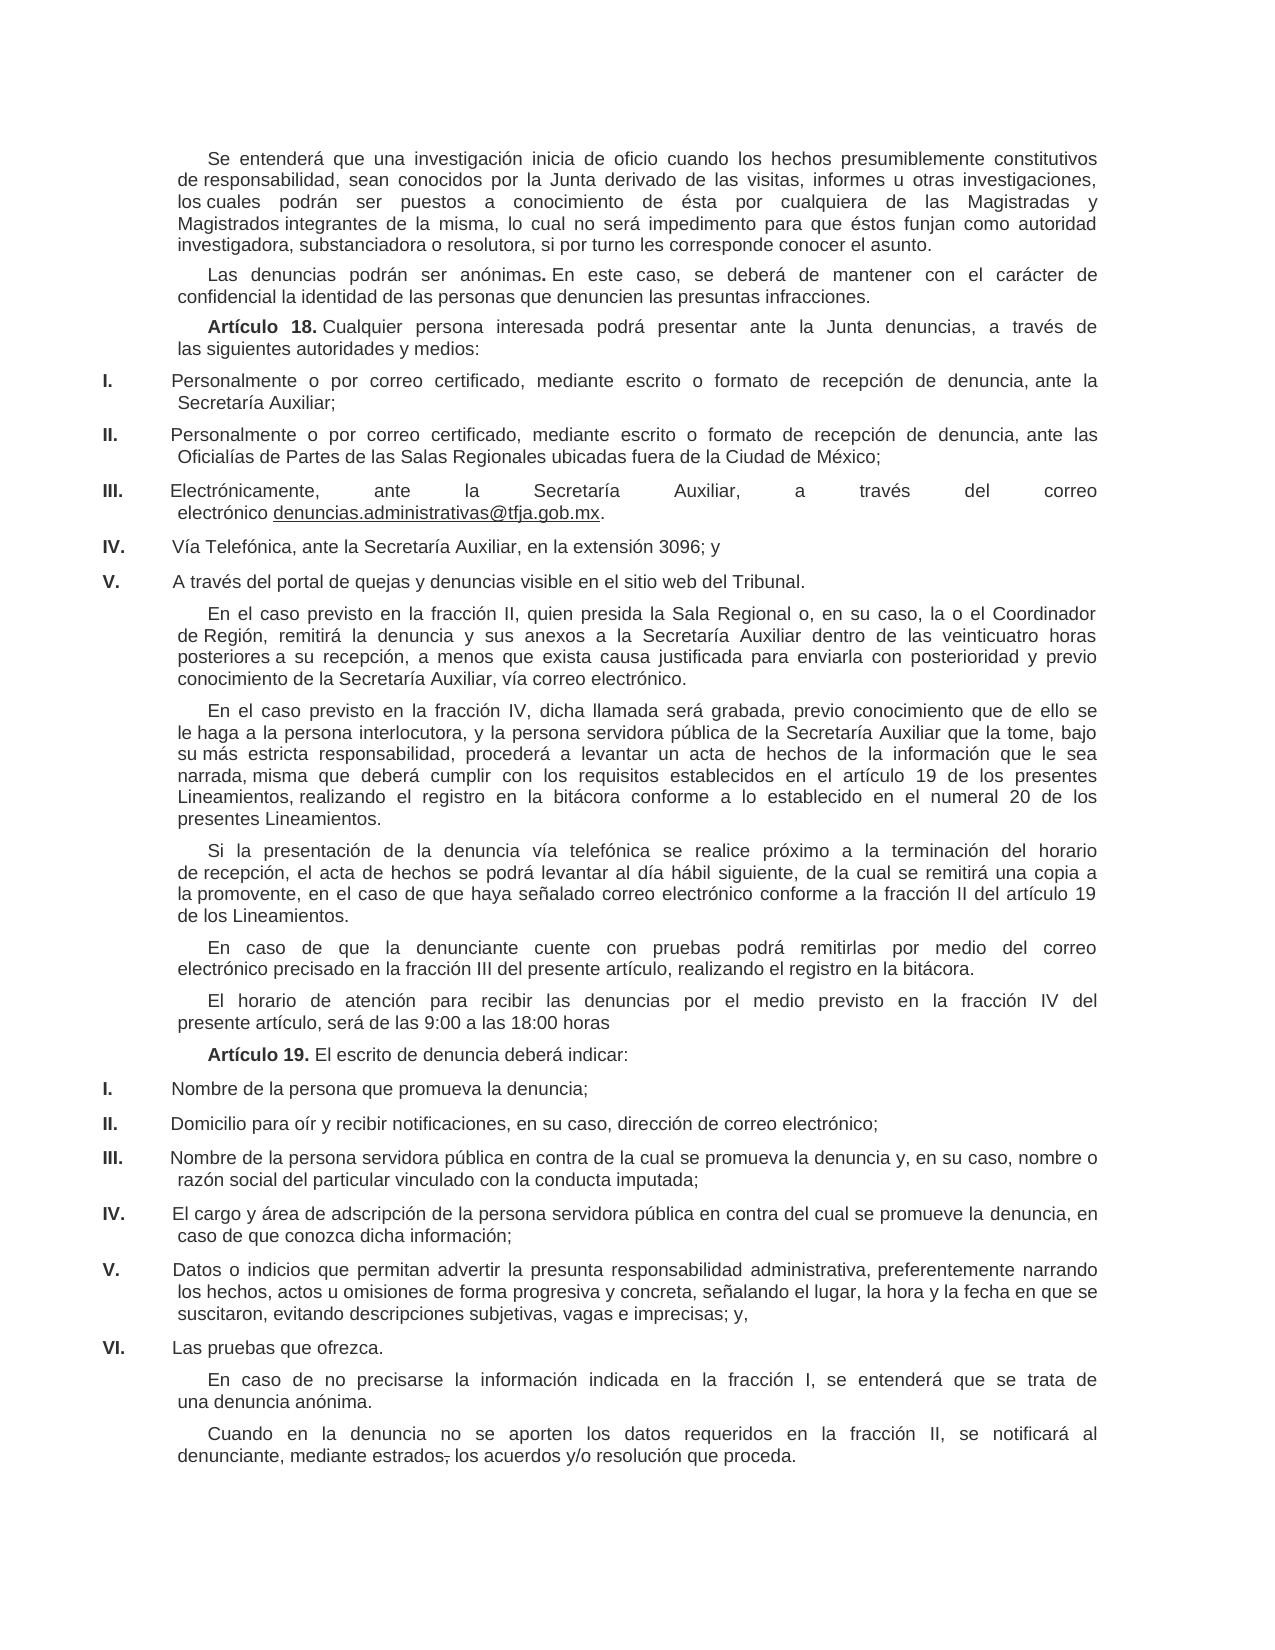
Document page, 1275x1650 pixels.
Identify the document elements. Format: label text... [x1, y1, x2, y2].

text Artículo 18. Cualquier persona interesada podrá presentar ante la Junta denuncias, a través de las siguientes autoridades y medios: [177, 316, 1098, 359]
text El horario de atención para recibir las denuncias por el medio previsto en la fracción IV del presente artículo, será de las 9:00 a las 18:00 horas [177, 990, 1098, 1033]
text Artículo 19. El escrito de denuncia deberá indicar: [177, 1044, 1098, 1066]
text IV. El cargo y área de adscripción de la persona servidora pública en contra del cual se promueve la denuncia, en caso de que conozca dicha información; [102, 1201, 1098, 1247]
text I. Personalmente o por correo certificado, mediante escrito o formato de recepción de denuncia, ante la Secretaría Auxiliar; [102, 368, 1098, 413]
text V. Datos o indicios que permitan advertir la presunta responsabilidad administrativa, preferentemente narrando los hechos, actos u omisiones de forma progresiva y concreta, señalando el lugar, la hora y la fecha en que se suscitaron, evitando descripciones subjetivas, vagas e imprecisas; y, [102, 1257, 1098, 1324]
text Si la presentación de la denuncia vía telefónica se realice próximo a la terminación del horario de recepción, el acta de hechos se podrá levantar al día hábil siguiente, de la cual se remitirá una copia a la promovente, en el caso de que haya señalado correo electrónico conforme a la fracción II del artículo 19 de los Lineamientos. [177, 840, 1098, 926]
text I. Nombre de la persona que promueva la denuncia; [102, 1076, 1098, 1100]
text Cuando en la denuncia no se aporten los datos requeridos en la fracción II, se notificará al denunciante, mediante estrados, los acuerdos y/o resolución que proceda. [177, 1423, 1098, 1466]
text Las denuncias podrán ser anónimas. En este caso, se deberá de mantener con el carácter de confidencial la identidad de las personas que denuncien las presuntas infracciones. [177, 264, 1098, 307]
text En el caso previsto en la fracción IV, dicha llamada será grabada, previo conocimiento que de ello se le haga a la persona interlocutora, y la persona servidora pública de la Secretaría Auxiliar que la tome, bajo su más estricta responsabilidad, procederá a levantar un acta de hechos de la información que le sea narrada, misma que deberá cumplir con los requisitos establecidos en el artículo 19 de los presentes Lineamientos, realizando el registro en la bitácora conforme a lo establecido en el numeral 20 de los presentes Lineamientos. [177, 700, 1098, 829]
text VI. Las pruebas que ofrezca. [102, 1335, 1098, 1359]
text Se entenderá que una investigación inicia de oficio cuando los hechos presumiblemente constitutivos de responsabilidad, sean conocidos por la Junta derivado de las visitas, informes u otras investigaciones, los cuales podrán ser puestos a conocimiento de ésta por cualquiera de las Magistradas y Magistrados integrantes de la misma, lo cual no será impedimento para que éstos funjan como autoridad investigadora, substanciadora o resolutora, si por turno les corresponde conocer el asunto. [177, 148, 1098, 255]
text En caso de no precisarse la información indicada en la fracción I, se entenderá que se trata de una denuncia anónima. [177, 1369, 1098, 1412]
text V. A través del portal de quejas y denuncias visible en el sitio web del Tribunal. [102, 569, 1098, 593]
text IV. Vía Telefónica, ante la Secretaría Auxiliar, en la extensión 3096; y [102, 534, 1098, 558]
text III. Electrónicamente, ante la Secretaría Auxiliar, a través del correo electrónico denuncias.administrativas@tfja.gob.mx. [102, 478, 1098, 524]
text En el caso previsto en la fracción II, quien presida la Sala Regional o, en su caso, la o el Coordinador de Región, remitirá la denuncia y sus anexos a la Secretaría Auxiliar dentro de las veinticuatro horas posteriores a su recepción, a menos que exista causa justificada para enviarla con posterioridad y previo conocimiento de la Secretaría Auxiliar, vía correo electrónico. [177, 603, 1098, 689]
text II. Domicilio para oír y recibir notificaciones, en su caso, dirección de correo electrónico; [102, 1111, 1098, 1134]
text III. Nombre de la persona servidora pública en contra de la cual se promueva la denuncia y, en su caso, nombre o razón social del particular vinculado con la conducta imputada; [102, 1145, 1098, 1191]
text En caso de que la denunciante cuente con pruebas podrá remitirlas por medio del correo electrónico precisado en la fracción III del presente artículo, realizando el registro en la bitácora. [177, 937, 1098, 980]
text II. Personalmente o por correo certificado, mediante escrito o formato de recepción de denuncia, ante las Oficialías de Partes de las Salas Regionales ubicadas fuera de la Ciudad de México; [102, 422, 1098, 468]
